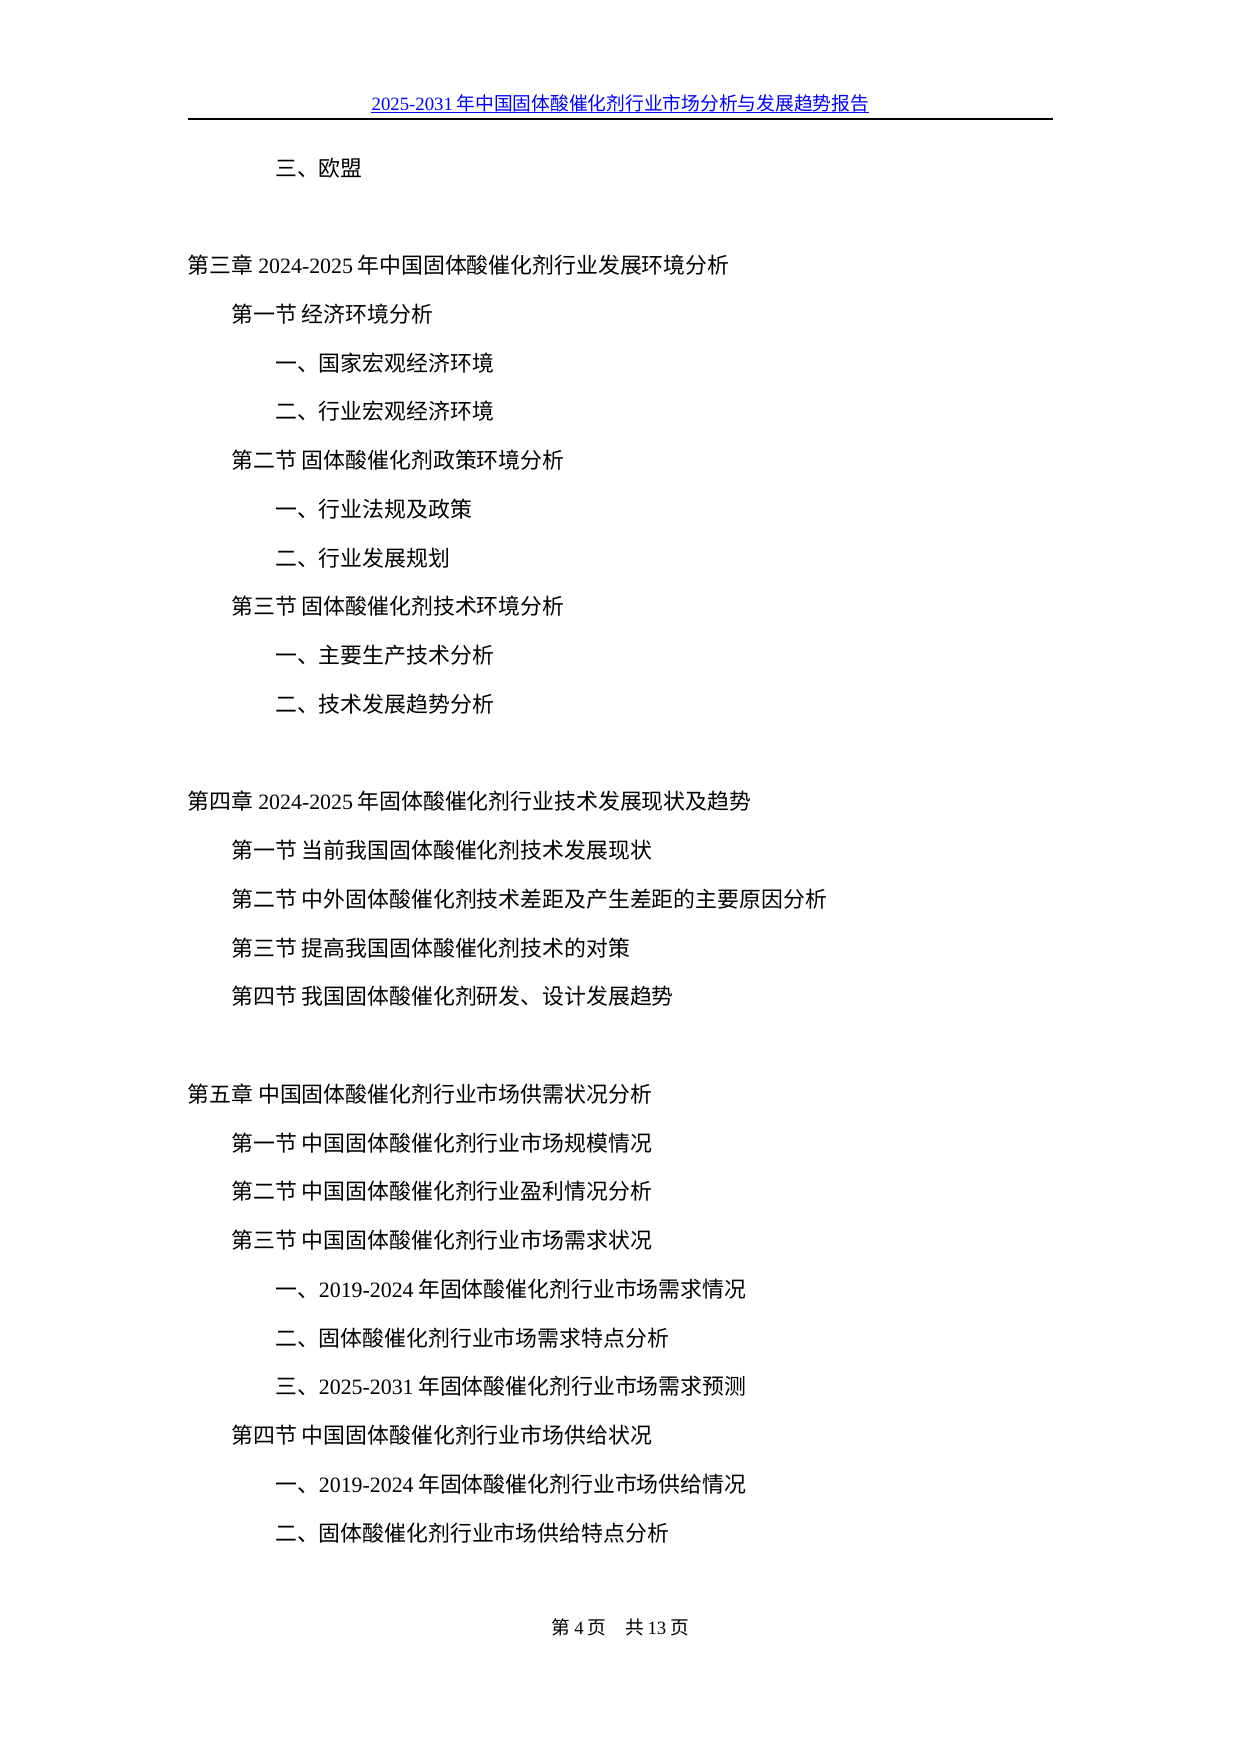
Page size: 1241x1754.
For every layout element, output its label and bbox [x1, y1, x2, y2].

text [187, 150, 1053, 1548]
